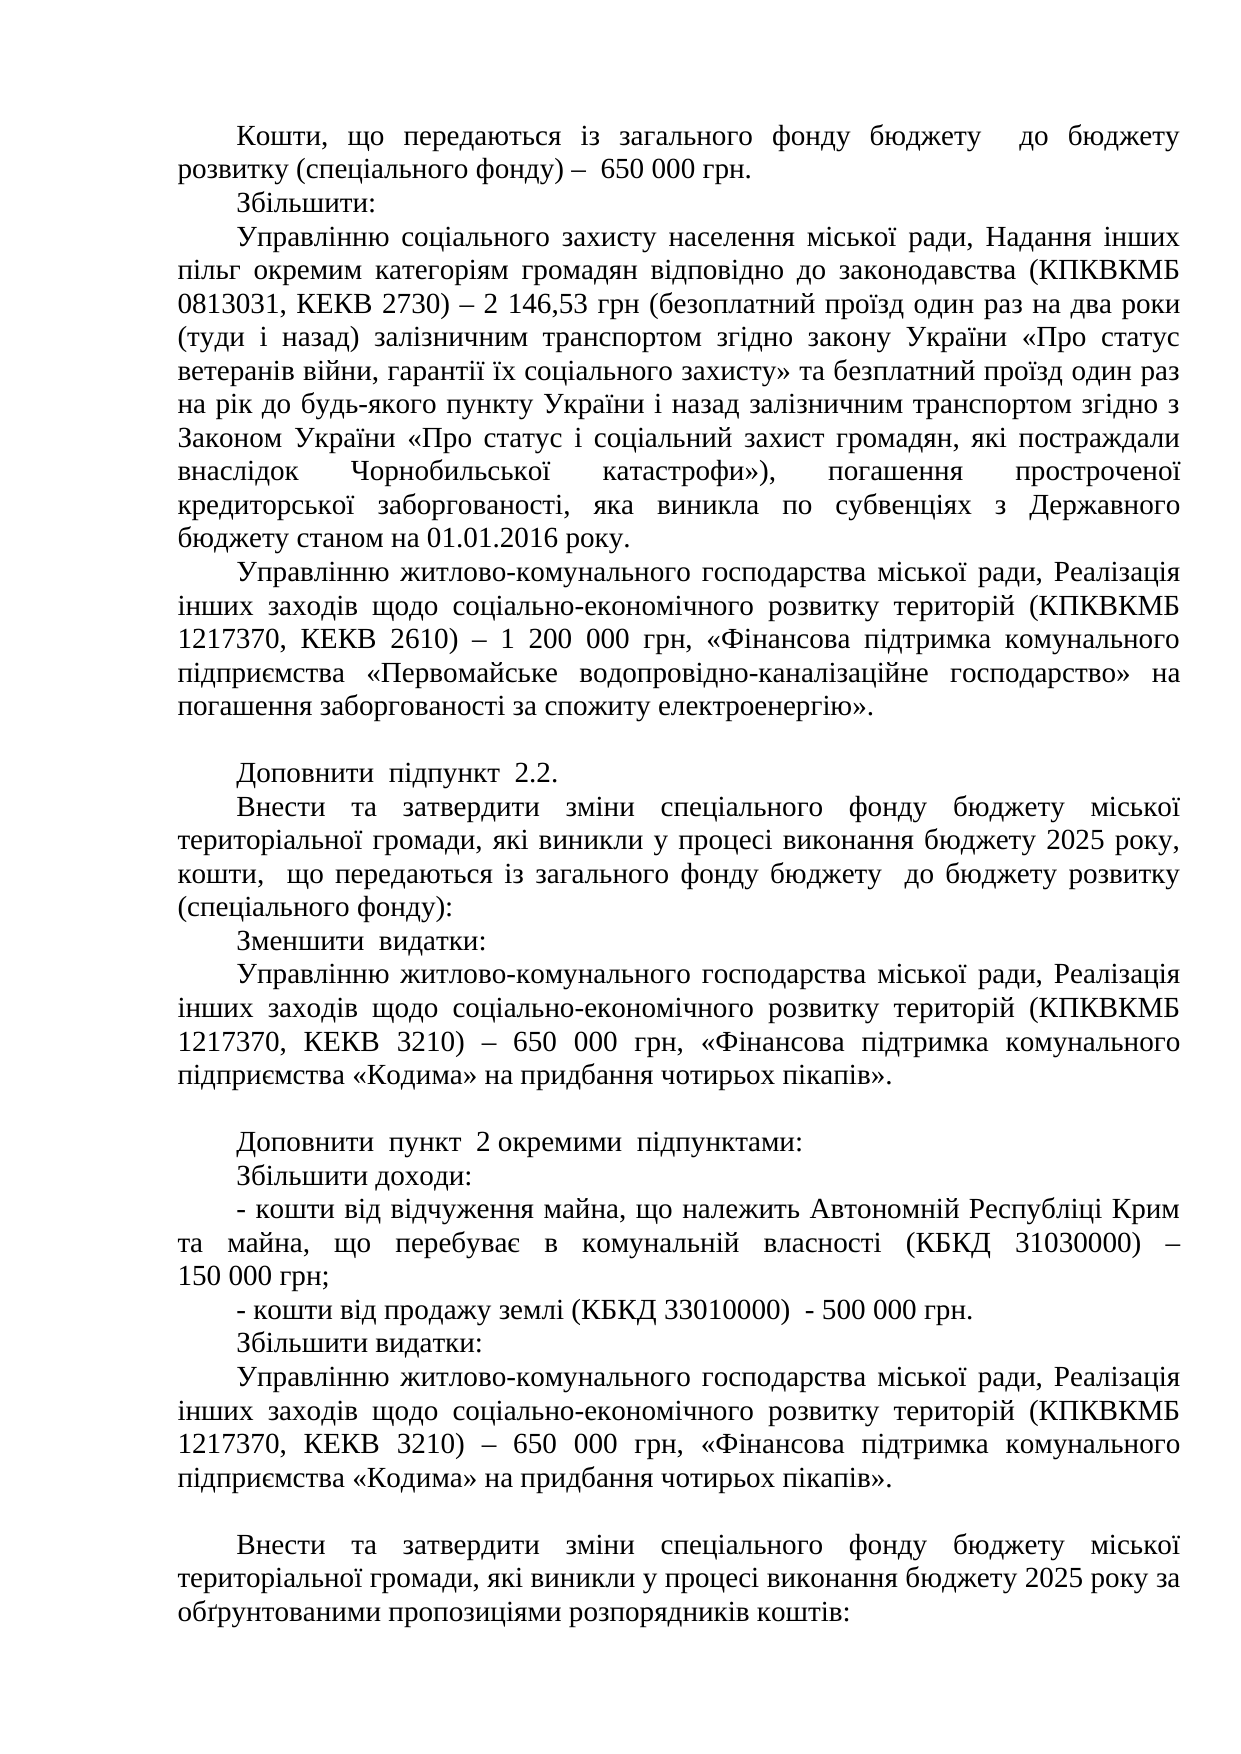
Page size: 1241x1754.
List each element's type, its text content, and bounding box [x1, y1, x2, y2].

text Кошти, що передаються із загального фонду бюджету до бюджету розвитку (спеціального фонду) – 650 000 грн. [177, 118, 1181, 185]
text - кошти від продажу землі (КБКД 33010000) - 500 000 грн. [177, 1292, 1181, 1326]
text Збільшити видатки: [177, 1326, 1181, 1359]
text Внести та затвердити зміни спеціального фонду бюджету міської територіальної громади, які виникли у процесі виконання бюджету 2025 року за обґрунтованими пропозиціями розпорядників коштів: [177, 1527, 1181, 1627]
text Збільшити доходи: [177, 1158, 1181, 1191]
text Управлінню соціального захисту населення міської ради, Надання інших пільг окремим категоріям громадян відповідно до законодавства (КПКВКМБ 0813031, КЕКВ 2730) – 2 146,53 грн (безоплатний проїзд один раз на два роки (туди і назад) залізничним транспортом згідно закону України «Про статус ветеранів війни, гарантії їх соціального захисту» та безплатний проїзд один раз на рік до будь-якого пункту України і назад залізничним транспортом згідно з Законом України «Про статус і соціальний захист громадян, які постраждали внаслідок Чорнобильської катастрофи»), погашення простроченої кредиторської заборгованості, яка виникла по субвенціях з Державного бюджету станом на 01.01.2016 року. [177, 219, 1181, 554]
text Управлінню житлово-комунального господарства міської ради, Реалізація інших заходів щодо соціально-економічного розвитку територій (КПКВКМБ 1217370, КЕКВ 3210) – 650 000 грн, «Фінансова підтримка комунального підприємства «Кодима» на придбання чотирьох пікапів». [177, 1359, 1181, 1493]
text Управлінню житлово-комунального господарства міської ради, Реалізація інших заходів щодо соціально-економічного розвитку територій (КПКВКМБ 1217370, КЕКВ 3210) – 650 000 грн, «Фінансова підтримка комунального підприємства «Кодима» на придбання чотирьох пікапів». [177, 957, 1181, 1091]
text Доповнити пункт 2 окремими підпунктами: [177, 1124, 1181, 1158]
text Управлінню житлово-комунального господарства міської ради, Реалізація інших заходів щодо соціально-економічного розвитку територій (КПКВКМБ 1217370, КЕКВ 2610) – 1 200 000 грн, «Фінансова підтримка комунального підприємства «Первомайське водопровідно-каналізаційне господарство» на погашення заборгованості за спожиту електроенергію». [177, 554, 1181, 722]
text - кошти від відчуження майна, що належить Автономній Республіці Крим та майна, що перебуває в комунальній власності (КБКД 31030000) – 150 000 грн; [177, 1191, 1181, 1292]
text Зменшити видатки: [177, 923, 1181, 957]
text Збільшити: [177, 185, 1181, 219]
text Доповнити підпункт 2.2. [177, 755, 1181, 789]
text Внести та затвердити зміни спеціального фонду бюджету міської територіальної громади, які виникли у процесі виконання бюджету 2025 року, кошти, що передаються із загального фонду бюджету до бюджету розвитку (спеціального фонду): [177, 789, 1181, 923]
